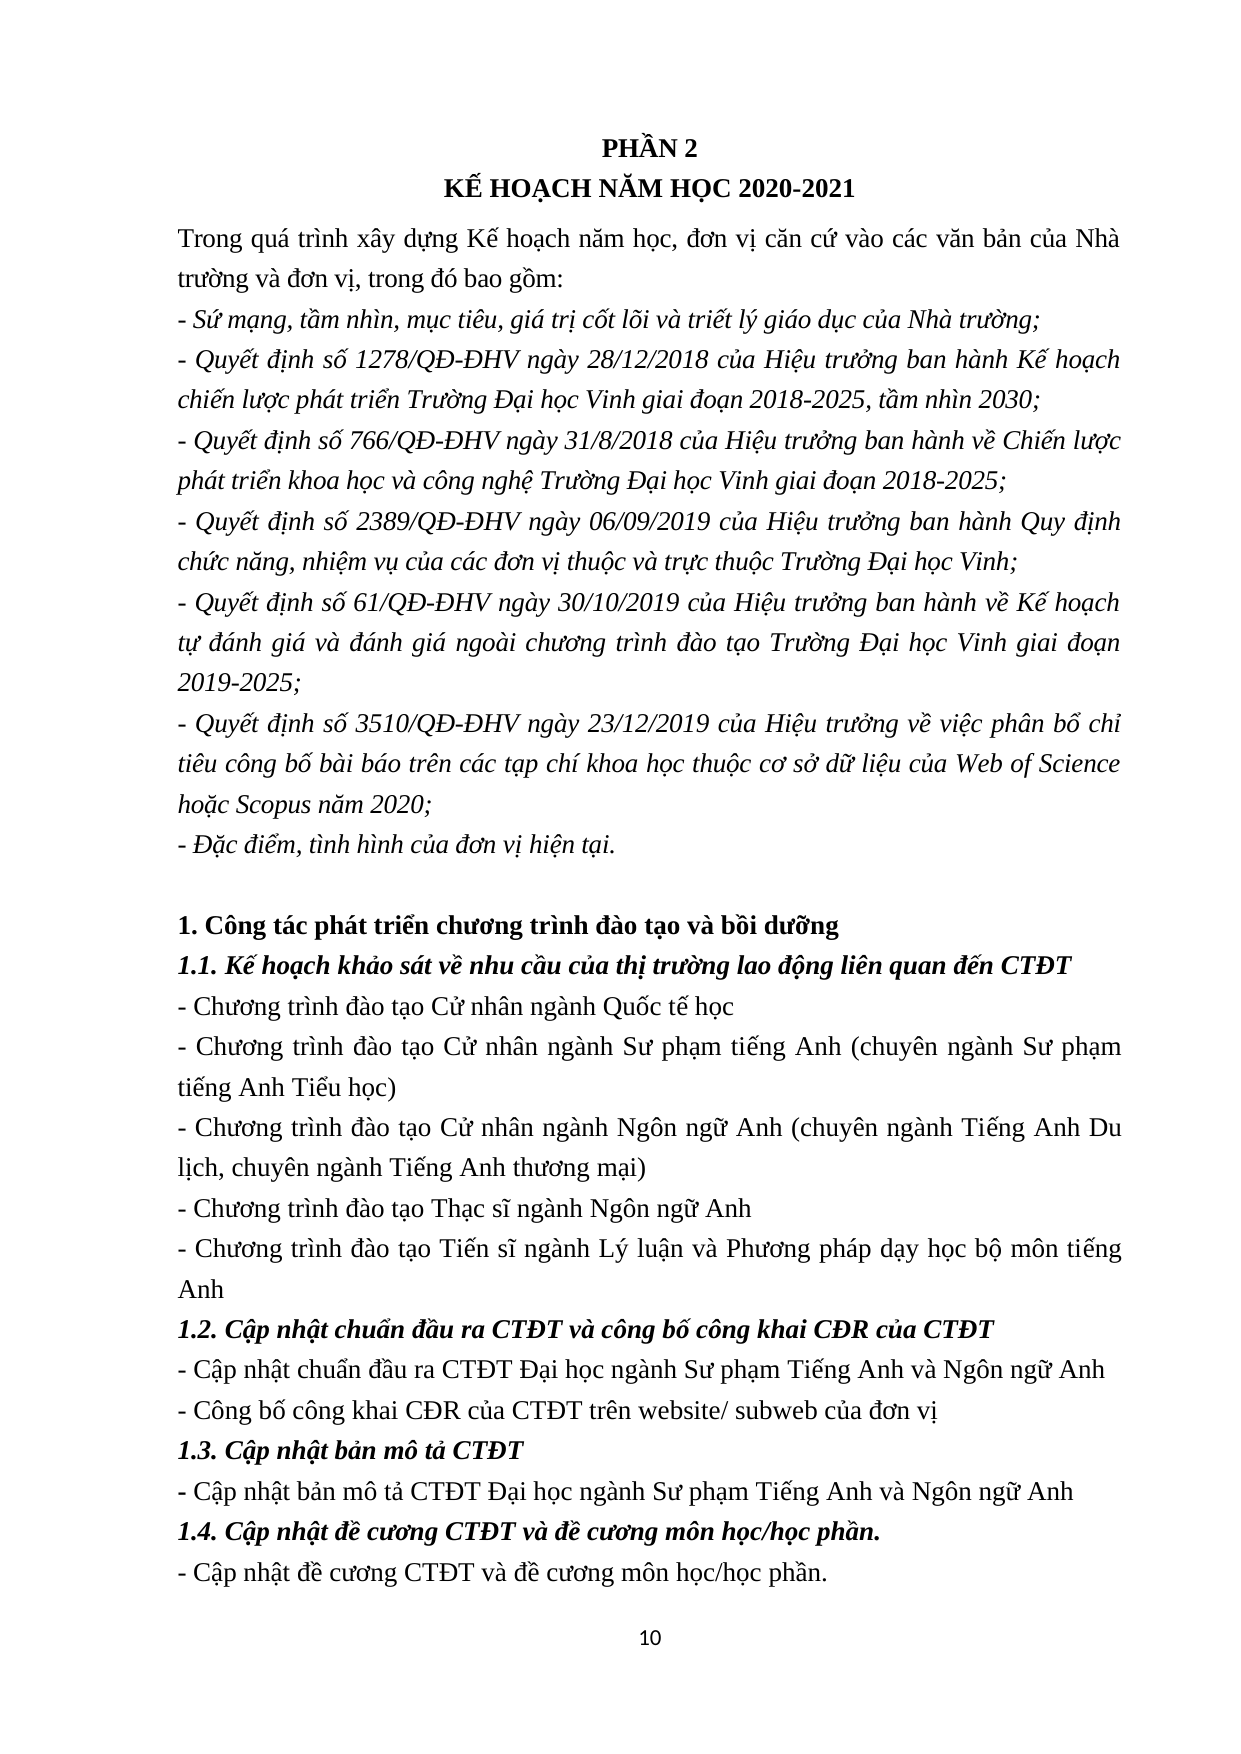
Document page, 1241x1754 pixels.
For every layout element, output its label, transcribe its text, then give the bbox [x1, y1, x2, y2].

text - Quyết định số 61/QĐ-ĐHV ngày 30/10/2019 của Hiệu trưởng ban hành về Kế hoạch tự đánh giá và đánh giá ngoài chương trình đào tạo Trường Đại học Vinh giai đoạn 2019-2025; [177, 586, 1122, 698]
text - Chương trình đào tạo Cử nhân ngành Quốc tế học [177, 990, 1122, 1021]
text 1.1. Kế hoạch khảo sát về nhu cầu của thị trường lao động liên quan đến CTĐT [177, 949, 1122, 981]
text - Cập nhật đề cương CTĐT và đề cương môn học/học phần. [177, 1556, 1122, 1587]
text - Chương trình đào tạo Tiến sĩ ngành Lý luận và Phương pháp dạy học bộ môn tiếng Anh [177, 1232, 1122, 1304]
text - Quyết định số 766/QĐ-ĐHV ngày 31/8/2018 của Hiệu trưởng ban hành về Chiến lược phát triển khoa học và công nghệ Trường Đại học Vinh giai đoạn 2018-2025; [177, 424, 1122, 496]
text - Sứ mạng, tầm nhìn, mục tiêu, giá trị cốt lõi và triết lý giáo dục của Nhà trường; [177, 303, 1122, 334]
text PHẦN 2 [177, 132, 1122, 163]
text - Đặc điểm, tình hình của đơn vị hiện tại. [177, 828, 1122, 859]
text - Cập nhật bản mô tả CTĐT Đại học ngành Sư phạm Tiếng Anh và Ngôn ngữ Anh [177, 1475, 1122, 1506]
text 1.4. Cập nhật đề cương CTĐT và đề cương môn học/học phần. [177, 1515, 1122, 1546]
text - Quyết định số 1278/QĐ-ĐHV ngày 28/12/2018 của Hiệu trưởng ban hành Kế hoạch chiến lược phát triển Trường Đại học Vinh giai đoạn 2018-2025, tầm nhìn 2030; [177, 343, 1122, 415]
text - Chương trình đào tạo Cử nhân ngành Ngôn ngữ Anh (chuyên ngành Tiếng Anh Du lịch, chuyên ngành Tiếng Anh thương mại) [177, 1111, 1122, 1183]
text - Chương trình đào tạo Cử nhân ngành Sư phạm tiếng Anh (chuyên ngành Sư phạm tiếng Anh Tiểu học) [177, 1030, 1122, 1102]
text Trong quá trình xây dựng Kế hoạch năm học, đơn vị căn cứ vào các văn bản của Nhà trường và đơn vị, trong đó bao gồm: [177, 222, 1122, 293]
text - Quyết định số 3510/QĐ-ĐHV ngày 23/12/2019 của Hiệu trưởng về việc phân bổ chỉ tiêu công bố bài báo trên các tạp chí khoa học thuộc cơ sở dữ liệu của Web of Science hoặc Scopus năm 2020; [177, 707, 1122, 819]
text - Quyết định số 2389/QĐ-ĐHV ngày 06/09/2019 của Hiệu trưởng ban hành Quy định chức năng, nhiệm vụ của các đơn vị thuộc và trực thuộc Trường Đại học Vinh; [177, 505, 1122, 576]
text 1.2. Cập nhật chuẩn đầu ra CTĐT và công bố công khai CĐR của CTĐT [177, 1313, 1122, 1344]
text 1. Công tác phát triển chương trình đào tạo và bồi dưỡng [177, 909, 1122, 940]
text - Công bố công khai CĐR của CTĐT trên website/ subweb của đơn vị [177, 1394, 1122, 1425]
text - Chương trình đào tạo Thạc sĩ ngành Ngôn ngữ Anh [177, 1192, 1122, 1223]
text 1.3. Cập nhật bản mô tả CTĐT [177, 1434, 1122, 1466]
text - Cập nhật chuẩn đầu ra CTĐT Đại học ngành Sư phạm Tiếng Anh và Ngôn ngữ Anh [177, 1353, 1122, 1385]
text KẾ HOẠCH NĂM HỌC 2020-2021 [177, 172, 1122, 210]
